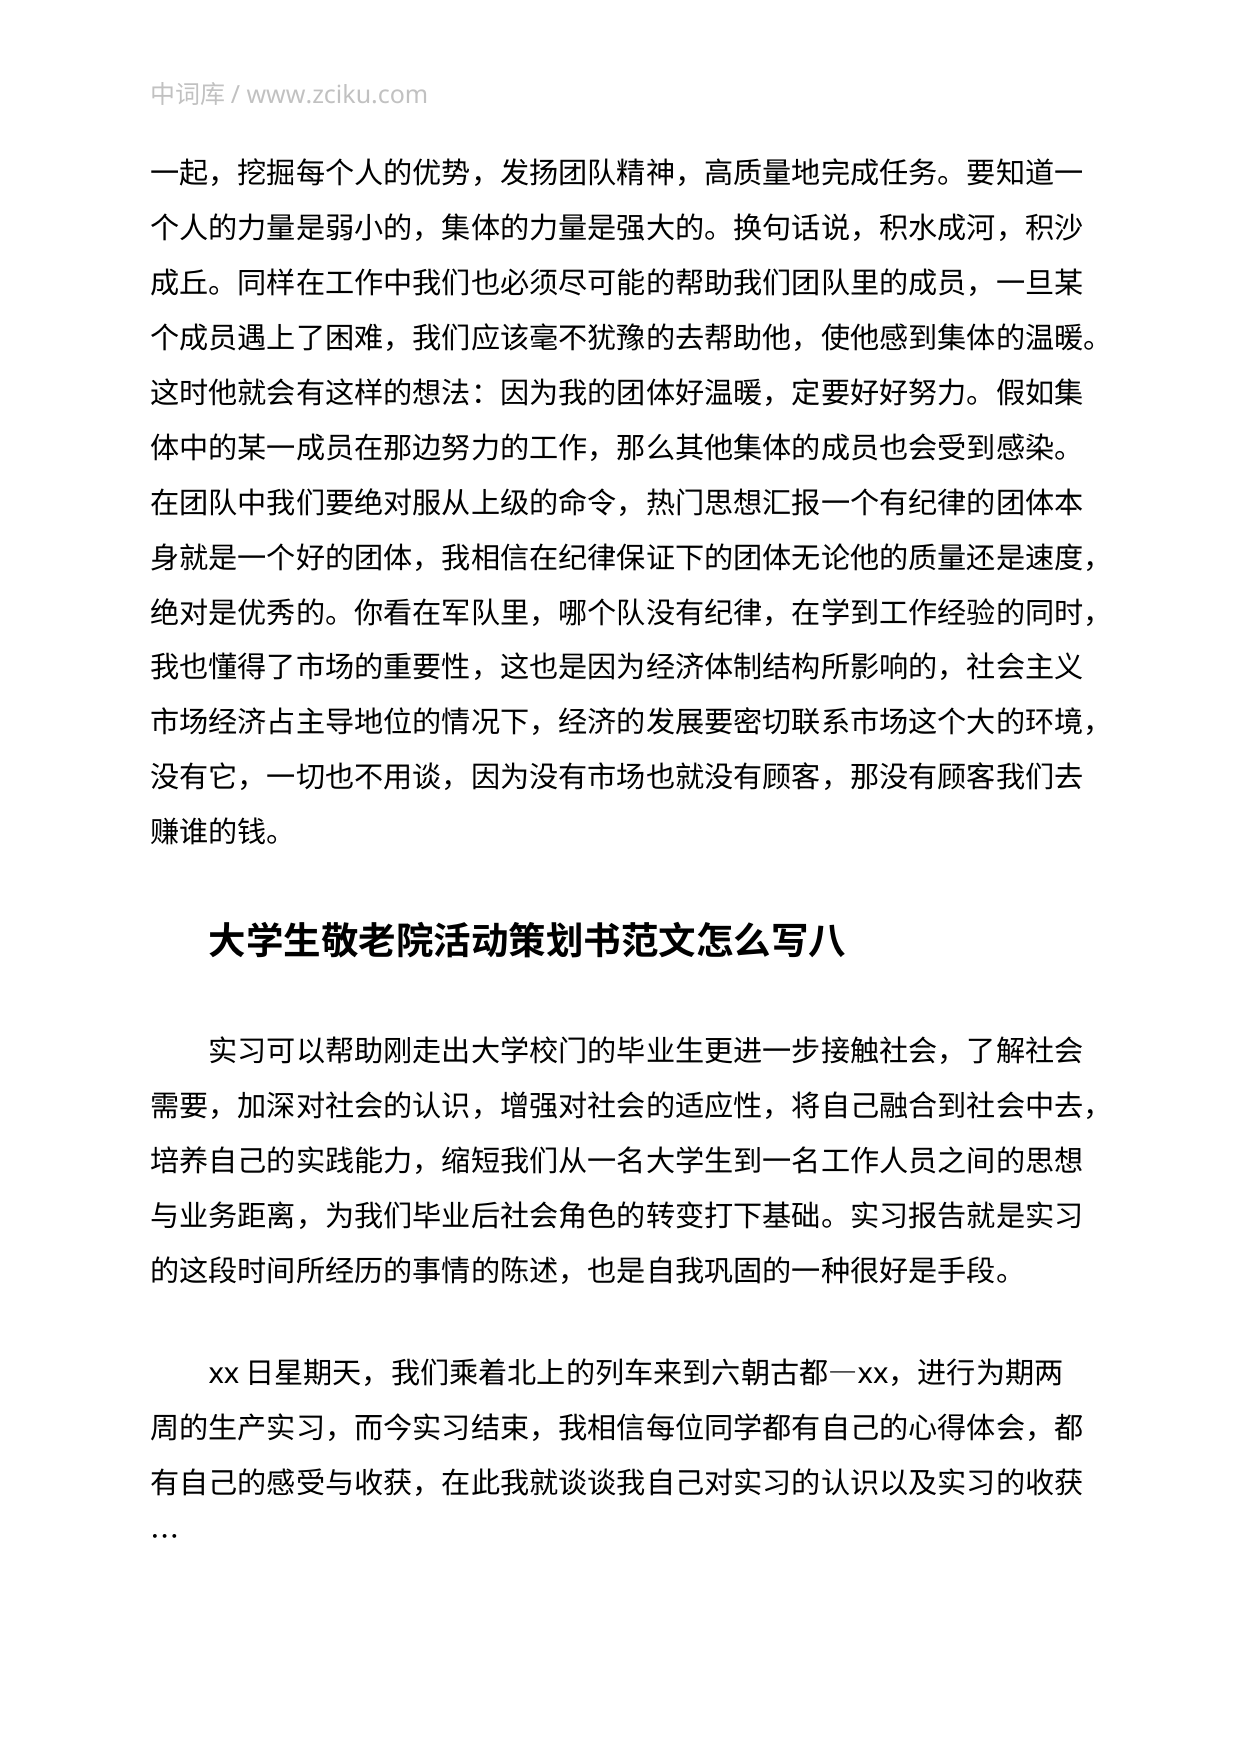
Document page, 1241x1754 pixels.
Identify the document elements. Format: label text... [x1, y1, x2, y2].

text xx日星期天，我们乘着北上的列车来到六朝古都—xx，进行为期两周的生产实习，而今实习结束，我相信每位同学都有自己的心得体会，都有自己的感受与收获，在此我就谈谈我自己对实习的认识以及实习的收获… [150, 1349, 1090, 1556]
text 大学生敬老院活动策划书范文怎么写八 [150, 911, 1090, 965]
text 实习可以帮助刚走出大学校门的毕业生更进一步接触社会，了解社会需要，加深对社会的认识，增强对社会的适应性，将自己融合到社会中去，培养自己的实践能力，缩短我们从一名大学生到一名工作人员之间的思想与业务距离，为我们毕业后社会角色的转变打下基础。实习报告就是实习的这段时间所经历的事情的陈述，也是自我巩固的一种很好是手段。 [150, 1028, 1090, 1290]
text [150, 150, 1090, 851]
